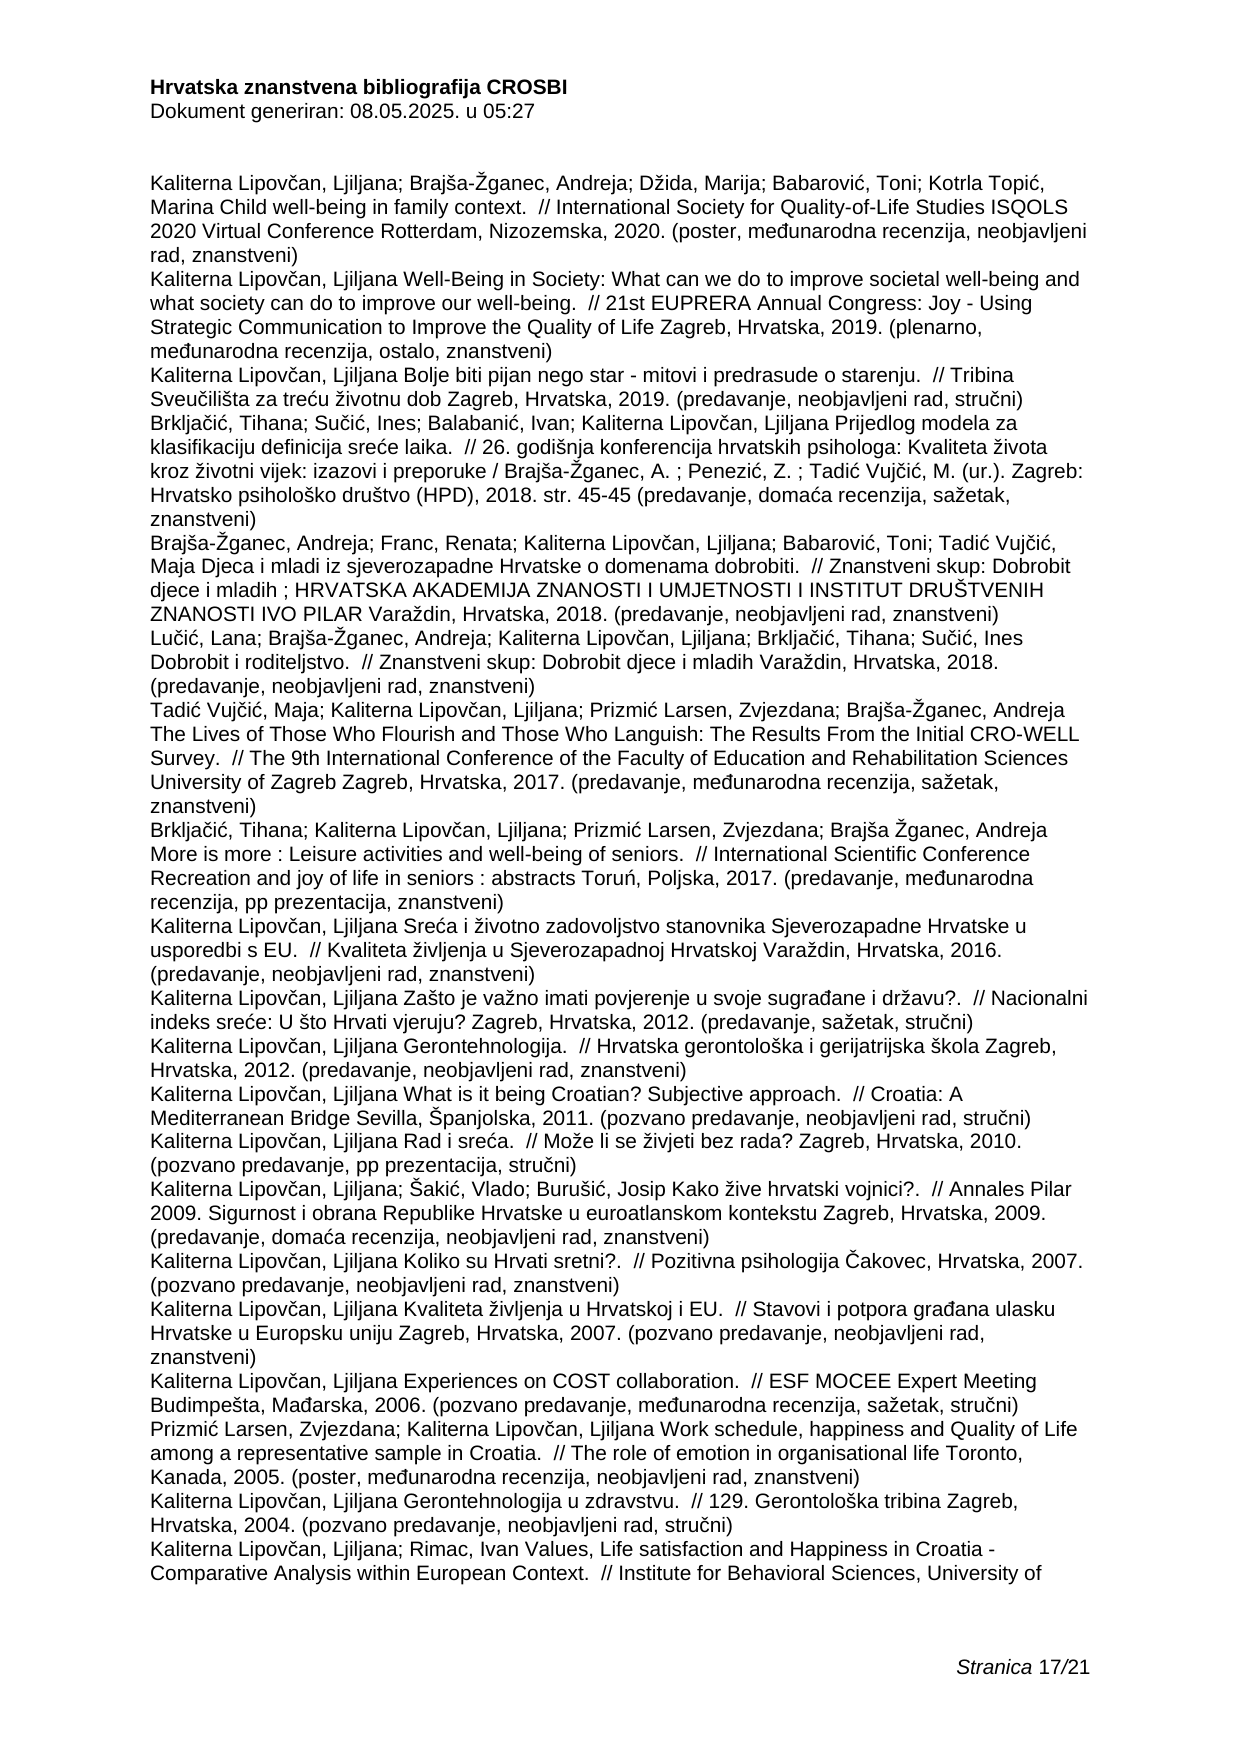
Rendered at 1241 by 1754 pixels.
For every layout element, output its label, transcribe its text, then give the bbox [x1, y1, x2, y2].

text Kaliterna Lipovčan, Ljiljana [150, 363, 1090, 411]
text Kaliterna Lipovčan, Ljiljana [150, 986, 1090, 1033]
text Kaliterna Lipovčan, Ljiljana; Šakić, Vlado; Burušić, Josip [150, 1177, 1090, 1249]
text Lučić, Lana; Brajša-Žganec, Andreja; Kaliterna Lipovčan, Ljiljana; Brkljačić, Tihana; Sučić, Ines [150, 626, 1090, 698]
text Brkljačić, Tihana; Kaliterna Lipovčan, Ljiljana; Prizmić Larsen, Zvjezdana; Brajša Žganec, Andreja [150, 818, 1090, 914]
text Kaliterna Lipovčan, Ljiljana [150, 1249, 1090, 1297]
text Prizmić Larsen, Zvjezdana; Kaliterna Lipovčan, Ljiljana [150, 1417, 1090, 1489]
text Kaliterna Lipovčan, Ljiljana [150, 1129, 1090, 1177]
text Kaliterna Lipovčan, Ljiljana; Brajša-Žganec, Andreja; Džida, Marija; Babarović, Toni; Kotrla Topić, Marina [150, 171, 1090, 267]
text Brajša-Žganec, Andreja; Franc, Renata; Kaliterna Lipovčan, Ljiljana; Babarović, Toni; Tadić Vujčić, Maja [150, 530, 1090, 626]
text Kaliterna Lipovčan, Ljiljana [150, 1369, 1090, 1417]
text Kaliterna Lipovčan, Ljiljana [150, 914, 1090, 986]
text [150, 1537, 1090, 1584]
text Kaliterna Lipovčan, Ljiljana [150, 1081, 1090, 1129]
text Kaliterna Lipovčan, Ljiljana [150, 1033, 1090, 1081]
text Kaliterna Lipovčan, Ljiljana [150, 1297, 1090, 1369]
text Tadić Vujčić, Maja; Kaliterna Lipovčan, Ljiljana; Prizmić Larsen, Zvjezdana; Brajša-Žganec, Andreja [150, 698, 1090, 818]
text Kaliterna Lipovčan, Ljiljana [150, 1489, 1090, 1537]
text Brkljačić, Tihana; Sučić, Ines; Balabanić, Ivan; Kaliterna Lipovčan, Ljiljana [150, 411, 1090, 530]
text Kaliterna Lipovčan, Ljiljana [150, 267, 1090, 363]
